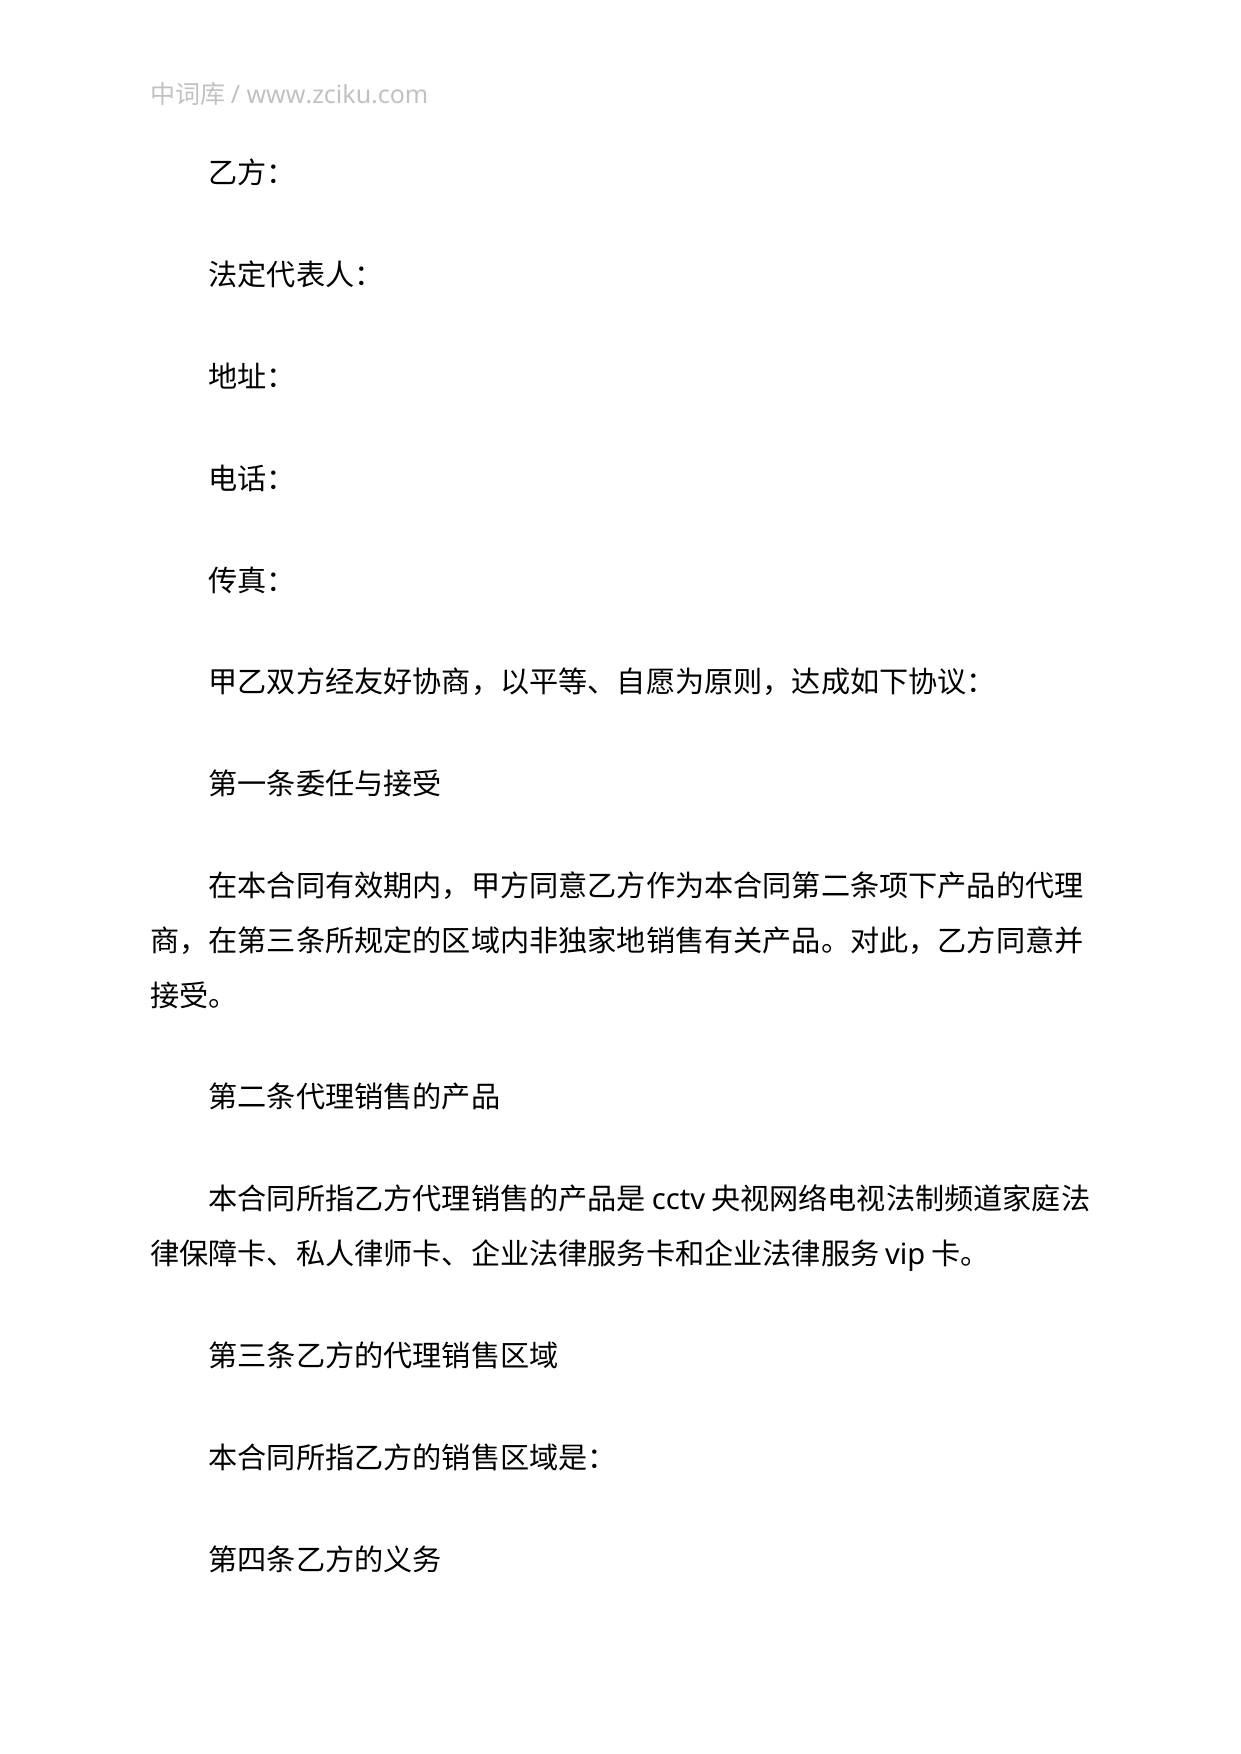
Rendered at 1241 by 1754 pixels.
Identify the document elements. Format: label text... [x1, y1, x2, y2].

text 地址： [150, 353, 1090, 396]
text 法定代表人： [150, 252, 1090, 294]
text 第二条代理销售的产品 [150, 1074, 1090, 1116]
text 在本合同有效期内，甲方同意乙方作为本合同第二条项下产品的代理商，在第三条所规定的区域内非独家地销售有关产品。对此，乙方同意并接受。 [150, 862, 1090, 1014]
text 本合同所指乙方代理销售的产品是cctv央视网络电视法制频道家庭法律保障卡、私人律师卡、企业法律服务卡和企业法律服务vip卡。 [150, 1176, 1090, 1273]
text 第三条乙方的代理销售区域 [150, 1333, 1090, 1375]
text 传真： [150, 557, 1090, 599]
text 本合同所指乙方的销售区域是： [150, 1434, 1090, 1477]
text 甲乙双方经友好协商，以平等、自愿为原则，达成如下协议： [150, 659, 1090, 701]
text 乙方： [150, 150, 1090, 192]
text 第一条委任与接受 [150, 761, 1090, 803]
text 第四条乙方的义务 [150, 1536, 1090, 1578]
text 电话： [150, 455, 1090, 498]
